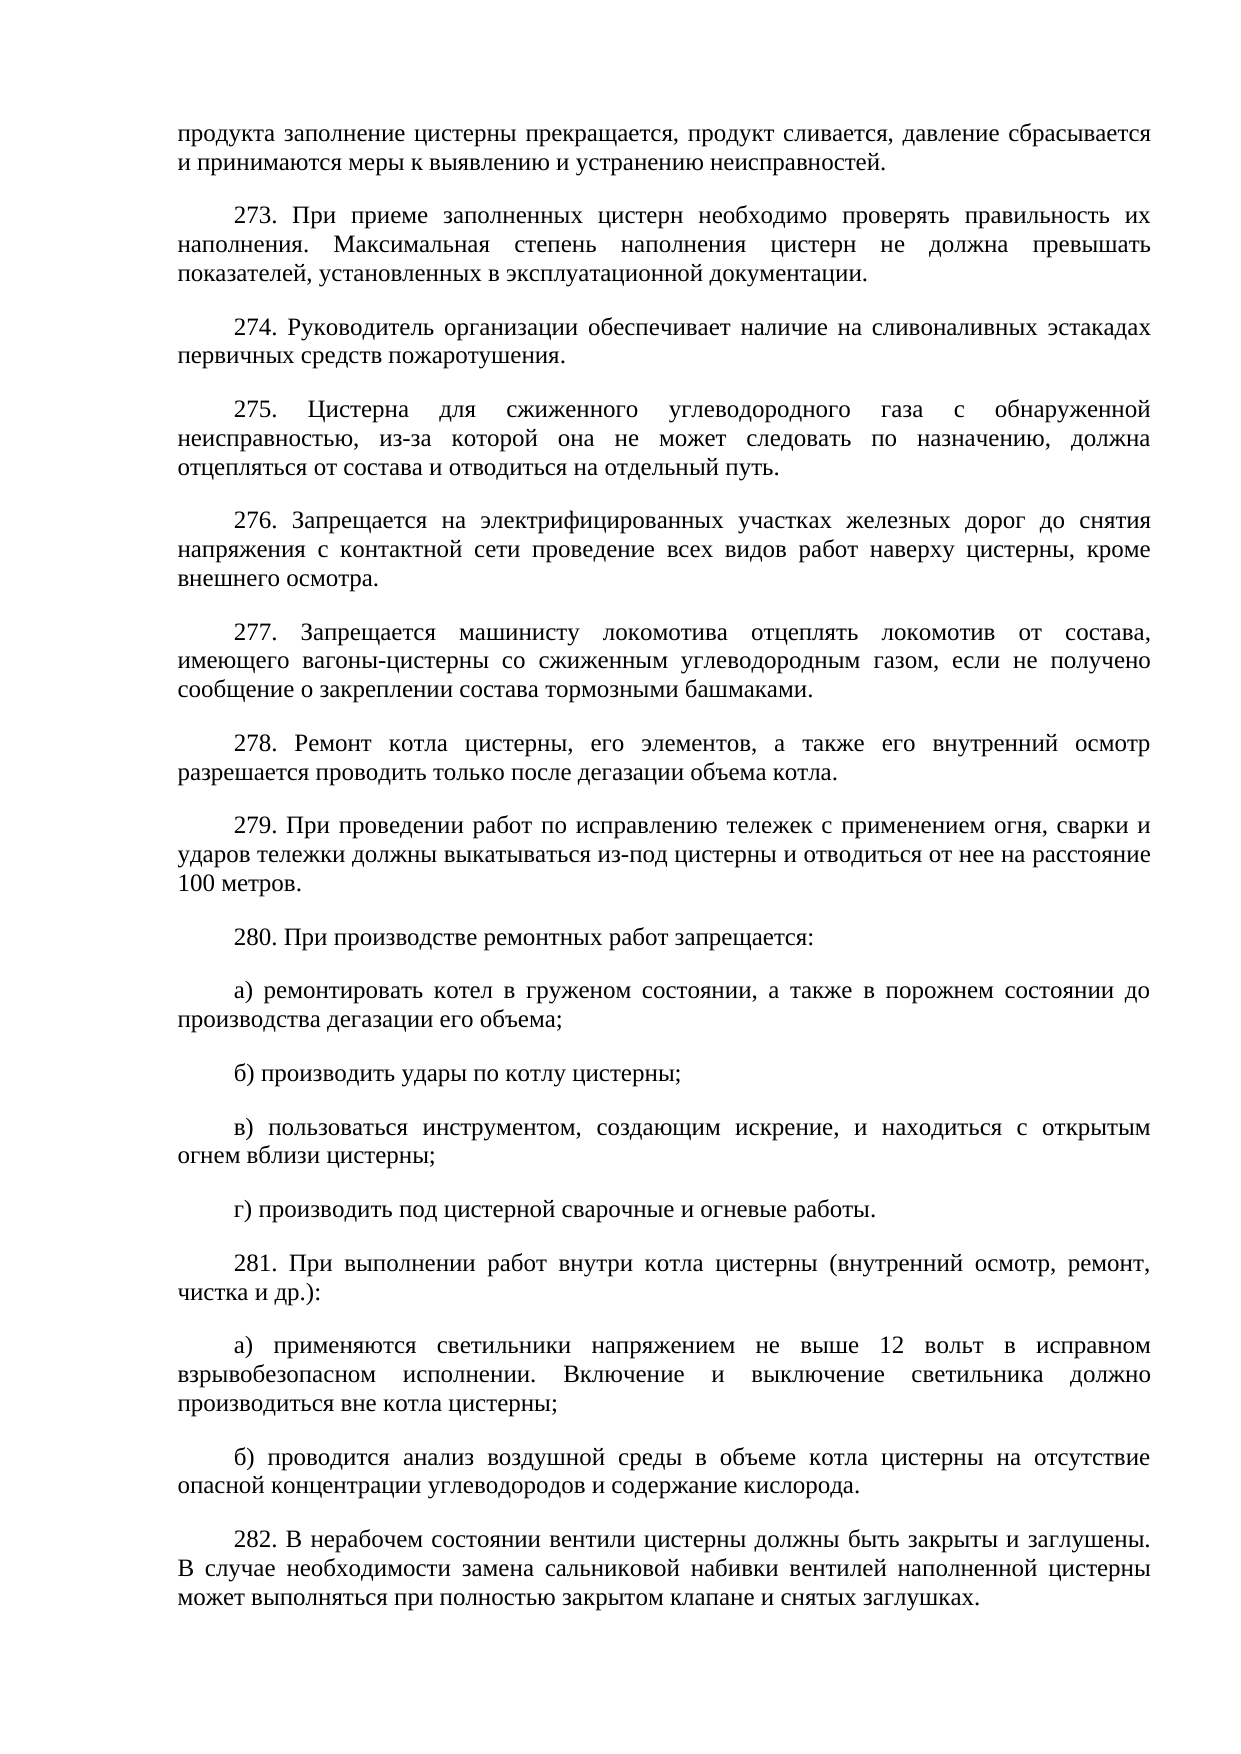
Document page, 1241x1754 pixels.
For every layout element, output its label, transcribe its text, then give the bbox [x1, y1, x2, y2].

text в) пользоваться инструментом, создающим искрение, и находиться с открытым огнем вблизи цистерны; [177, 1112, 1152, 1169]
text 277. Запрещается машинисту локомотива отцеплять локомотив от состава, имеющего вагоны-цистерны со сжиженным углеводородным газом, если не получено сообщение о закреплении состава тормозными башмаками. [177, 617, 1152, 703]
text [177, 118, 1152, 176]
text 281. При выполнении работ внутри котла цистерны (внутренний осмотр, ремонт, чистка и др.): [177, 1248, 1152, 1306]
text а) ремонтировать котел в груженом состоянии, а также в порожнем состоянии до производства дегазации его объема; [177, 976, 1152, 1033]
text б) производить удары по котлу цистерны; [177, 1058, 1152, 1087]
text а) применяются светильники напряжением не выше 12 вольт в исправном взрывобезопасном исполнении. Включение и выключение светильника должно производиться вне котла цистерны; [177, 1331, 1152, 1417]
text 276. Запрещается на электрифицированных участках железных дорог до снятия напряжения с контактной сети проведение всех видов работ наверху цистерны, кроме внешнего осмотра. [177, 506, 1152, 592]
text г) производить под цистерной сварочные и огневые работы. [177, 1194, 1152, 1223]
text 275. Цистерна для сжиженного углеводородного газа с обнаруженной неисправностью, из-за которой она не может следовать по назначению, должна отцепляться от состава и отводиться на отдельный путь. [177, 394, 1152, 481]
text 278. Ремонт котла цистерны, его элементов, а также его внутренний осмотр разрешается проводить только после дегазации объема котла. [177, 728, 1152, 786]
text 282. В нерабочем состоянии вентили цистерны должны быть закрыты и заглушены. В случае необходимости замена сальниковой набивки вентилей наполненной цистерны может выполняться при полностью закрытом клапане и снятых заглушках. [177, 1524, 1152, 1611]
text 279. При проведении работ по исправлению тележек с применением огня, сварки и ударов тележки должны выкатываться из-под цистерны и отводиться от нее на расстояние 100 метров. [177, 811, 1152, 897]
text 273. При приеме заполненных цистерн необходимо проверять правильность их наполнения. Максимальная степень наполнения цистерн не должна превышать показателей, установленных в эксплуатационной документации. [177, 201, 1152, 287]
text 280. При производстве ремонтных работ запрещается: [177, 922, 1152, 951]
text б) проводится анализ воздушной среды в объеме котла цистерны на отсутствие опасной концентрации углеводородов и содержание кислорода. [177, 1442, 1152, 1499]
text 274. Руководитель организации обеспечивает наличие на сливоналивных эстакадах первичных средств пожаротушения. [177, 312, 1152, 369]
